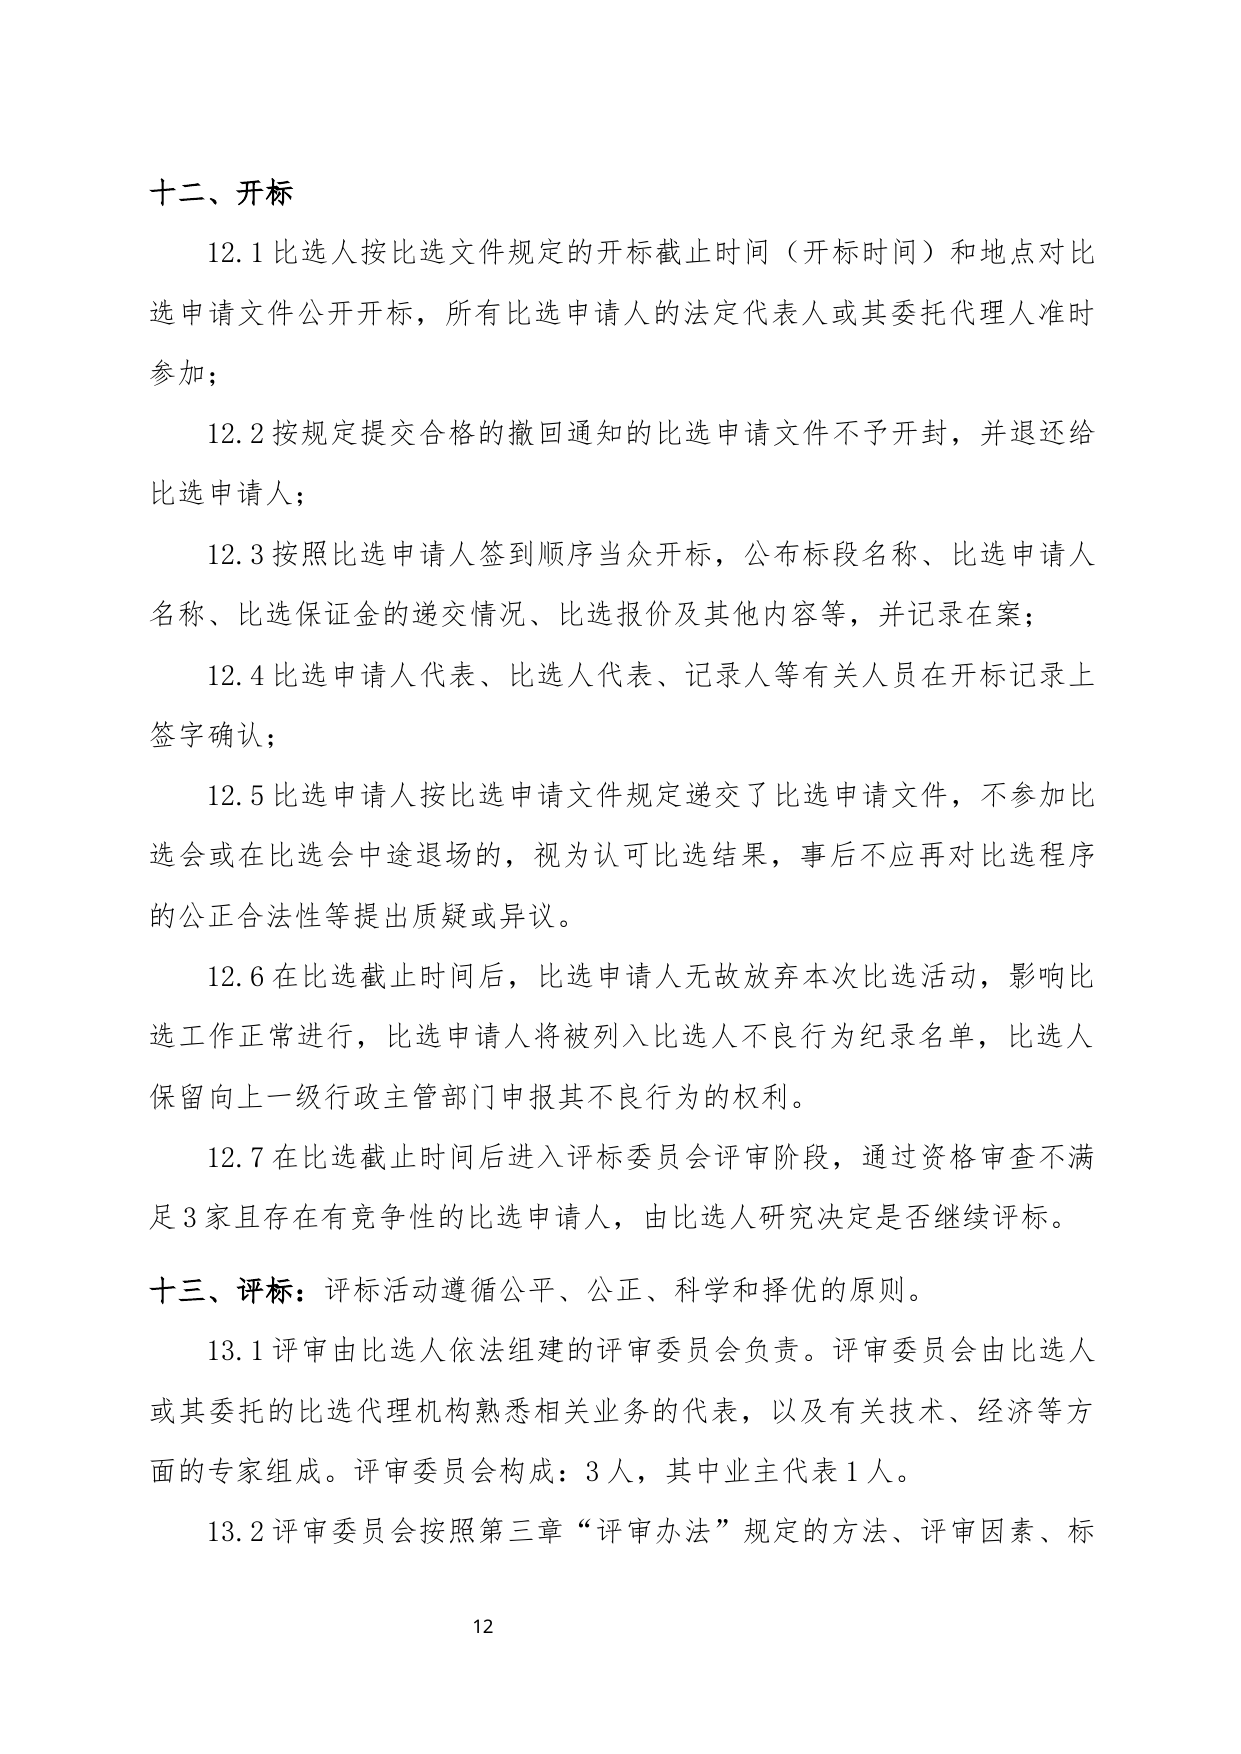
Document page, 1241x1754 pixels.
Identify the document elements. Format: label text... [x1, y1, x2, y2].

text 12.2按规定提交合格的撤回通知的比选申请文件不予开封，并退还给比选申请人； [148, 395, 1097, 516]
text 12.3按照比选申请人签到顺序当众开标，公布标段名称、比选申请人名称、比选保证金的递交情况、比选报价及其他内容等，并记录在案； [148, 516, 1097, 637]
text 12.4比选申请人代表、比选人代表、记录人等有关人员在开标记录上签字确认； [148, 637, 1097, 757]
text 12.1比选人按比选文件规定的开标截止时间（开标时间）和地点对比选申请文件公开开标，所有比选申请人的法定代表人或其委托代理人准时参加； [148, 214, 1097, 395]
text 12.7在比选截止时间后进入评标委员会评审阶段，通过资格审查不满足3家且存在有竞争性的比选申请人，由比选人研究决定是否继续评标。 [148, 1119, 1097, 1240]
text 12.6在比选截止时间后，比选申请人无故放弃本次比选活动，影响比选工作正常进行，比选申请人将被列入比选人不良行为纪录名单，比选人保留向上一级行政主管部门申报其不良行为的权利。 [148, 938, 1097, 1119]
text 13.1评审由比选人依法组建的评审委员会负责。评审委员会由比选人或其委托的比选代理机构熟悉相关业务的代表，以及有关技术、经济等方面的专家组成。评审委员会构成：3人，其中业主代表1人。 [148, 1313, 1097, 1493]
text 12.5比选申请人按比选申请文件规定递交了比选申请文件，不参加比选会或在比选会中途退场的，视为认可比选结果，事后不应再对比选程序的公正合法性等提出质疑或异议。 [148, 757, 1097, 938]
text 十三、评标：评标活动遵循公平、公正、科学和择优的原则。 [148, 1252, 1097, 1313]
text 十二、开标 [148, 154, 1097, 214]
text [148, 1493, 1097, 1554]
